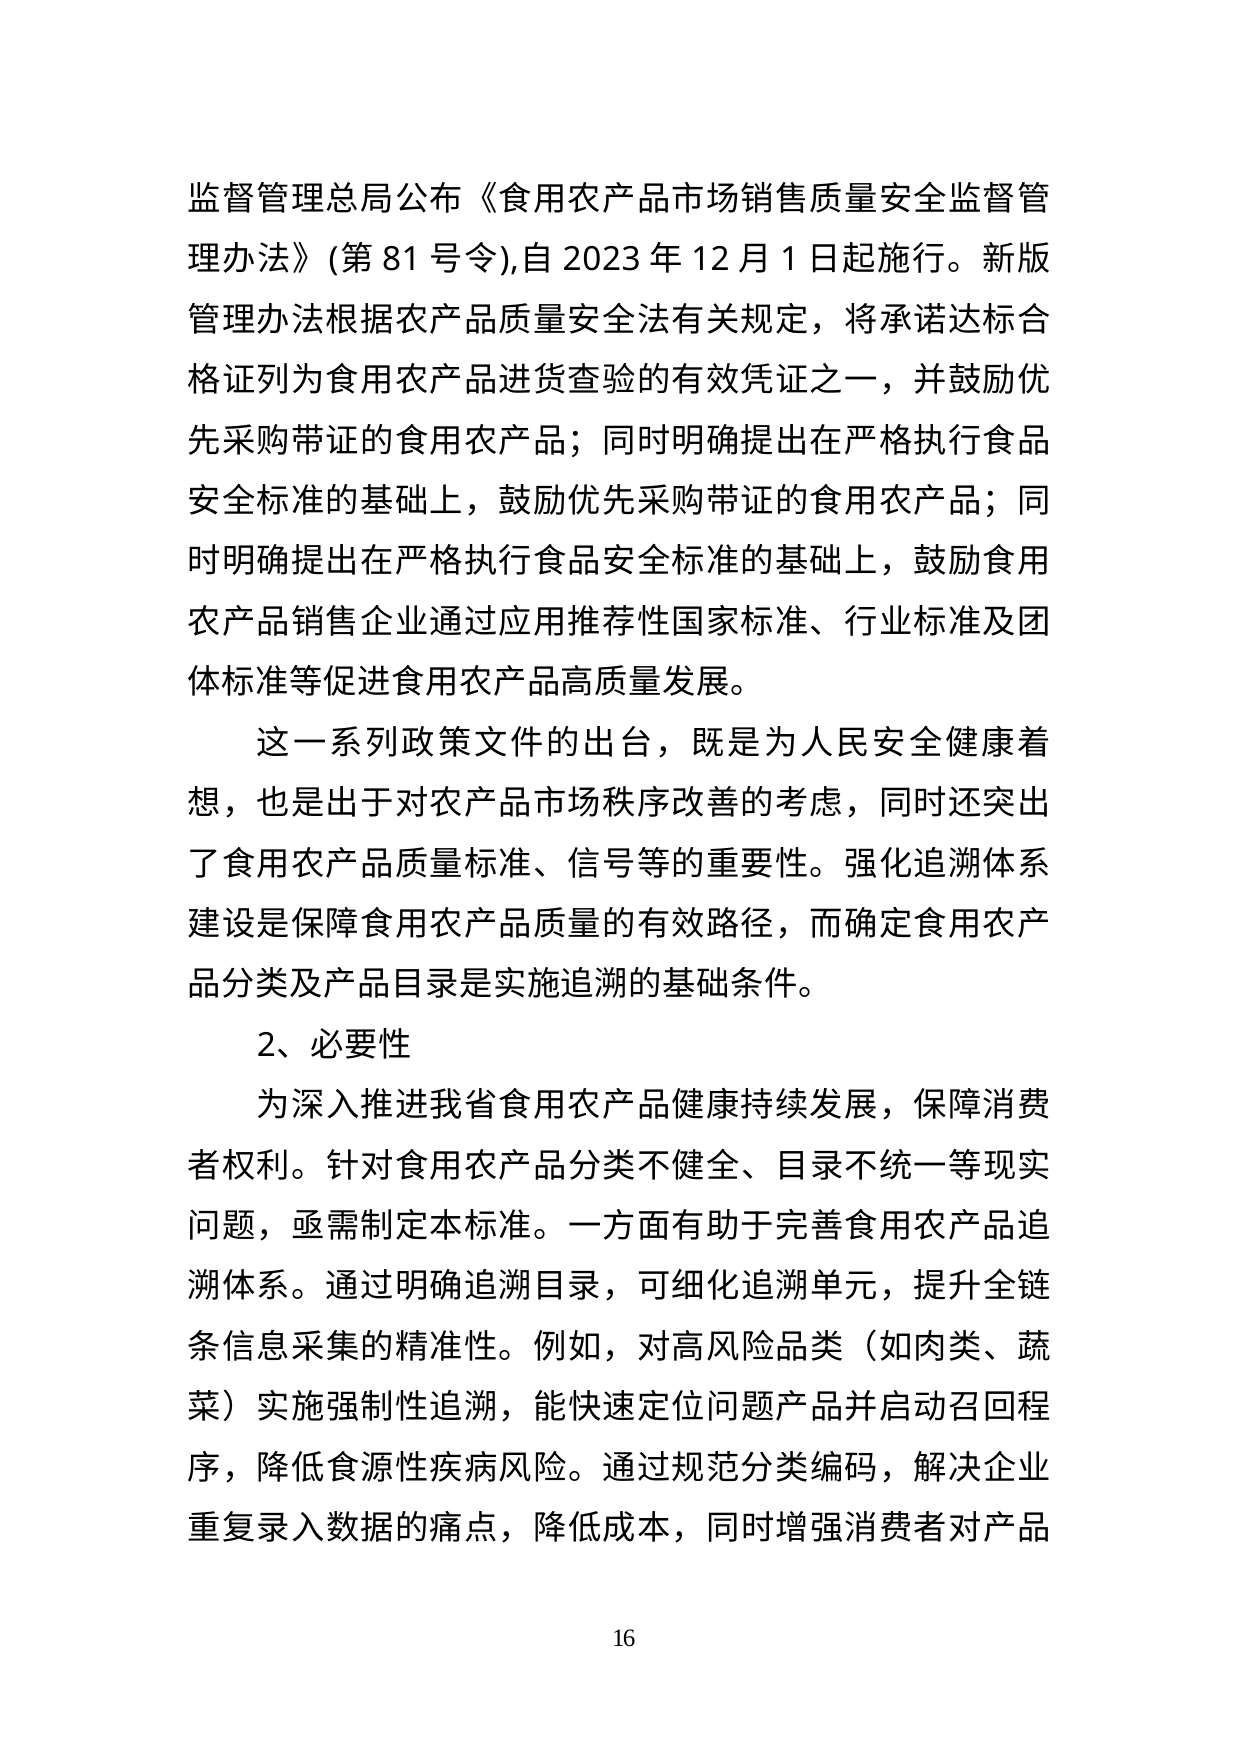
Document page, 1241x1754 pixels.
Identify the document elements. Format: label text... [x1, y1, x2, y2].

text 2、必要性 [187, 1008, 1053, 1068]
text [187, 162, 1053, 706]
text 这一系列政策文件的出台，既是为人民安全健康着想，也是出于对农产品市场秩序改善的考虑，同时还突出了食用农产品质量标准、信号等的重要性。强化追溯体系建设是保障食用农产品质量的有效路径，而确定食用农产品分类及产品目录是实施追溯的基础条件。 [187, 706, 1053, 1008]
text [187, 1068, 1053, 1552]
